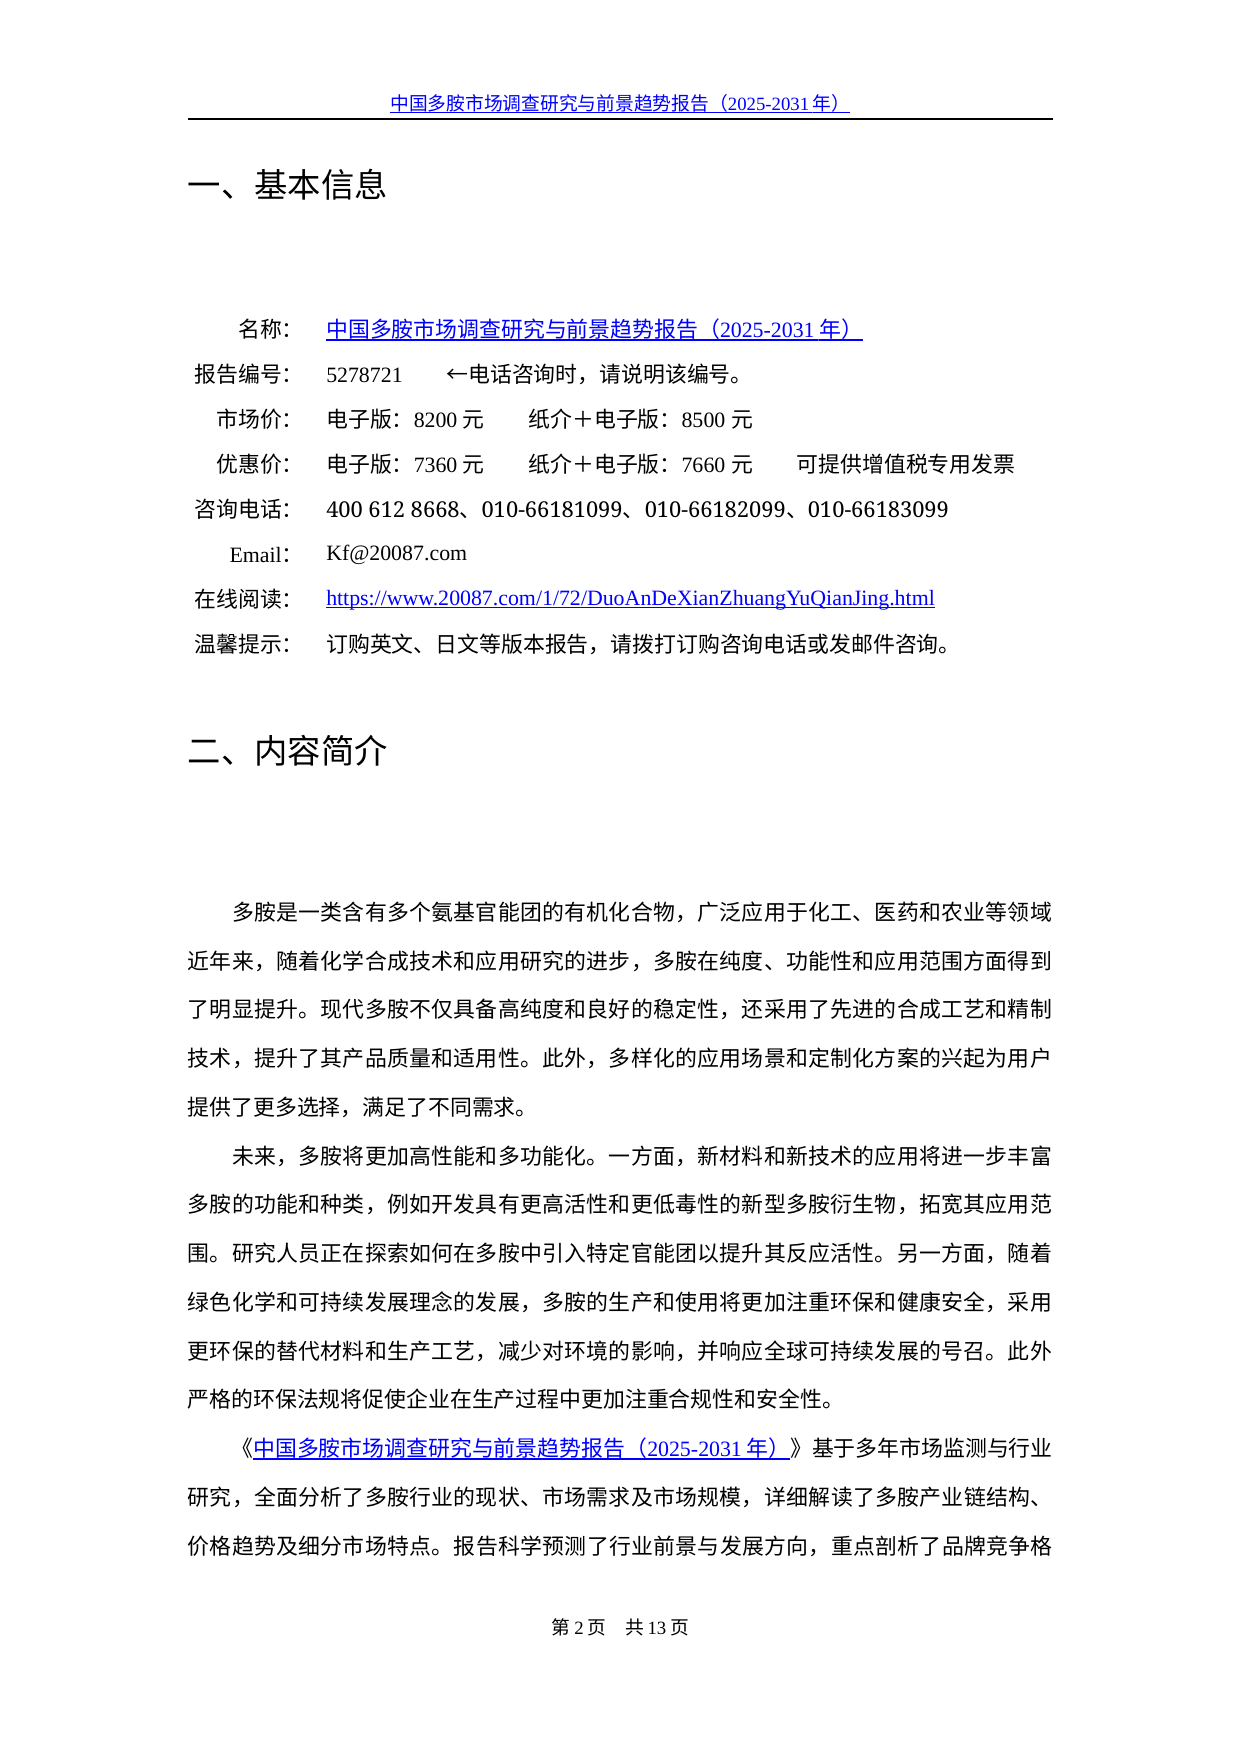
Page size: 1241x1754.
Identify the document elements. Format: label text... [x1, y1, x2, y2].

table_cell 报告编号： [167, 357, 315, 402]
table_cell Email： [167, 537, 315, 582]
table_cell 温馨提示： [167, 627, 315, 672]
table_cell [315, 582, 1073, 627]
table_cell Kf@20087.com [315, 537, 1073, 582]
title 二、内容简介 [187, 717, 1053, 782]
table_cell 优惠价： [167, 447, 315, 492]
table_cell 在线阅读： [167, 582, 315, 627]
table_cell 订购英文、日文等版本报告，请拨打订购咨询电话或发邮件咨询。 [315, 627, 1073, 672]
table_cell 电子版：8200 元 纸介＋电子版：8500 元 [315, 402, 1073, 447]
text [187, 894, 1053, 1561]
table_cell 400 612 8668、010-66181099、010-66182099、010-66183099 [315, 492, 1073, 537]
table_header 名称： [167, 312, 315, 357]
table_cell 咨询电话： [167, 492, 315, 537]
table_header 中国多胺市场调查研究与前景趋势报告（2025-2031年） [315, 312, 1073, 357]
table_cell 电子版：7360 元 纸介＋电子版：7660 元 可提供增值税专用发票 [315, 447, 1073, 492]
title 一、基本信息 [187, 150, 1053, 215]
table_cell 市场价： [167, 402, 315, 447]
table_cell 5278721 ←电话咨询时，请说明该编号。 [315, 357, 1073, 402]
